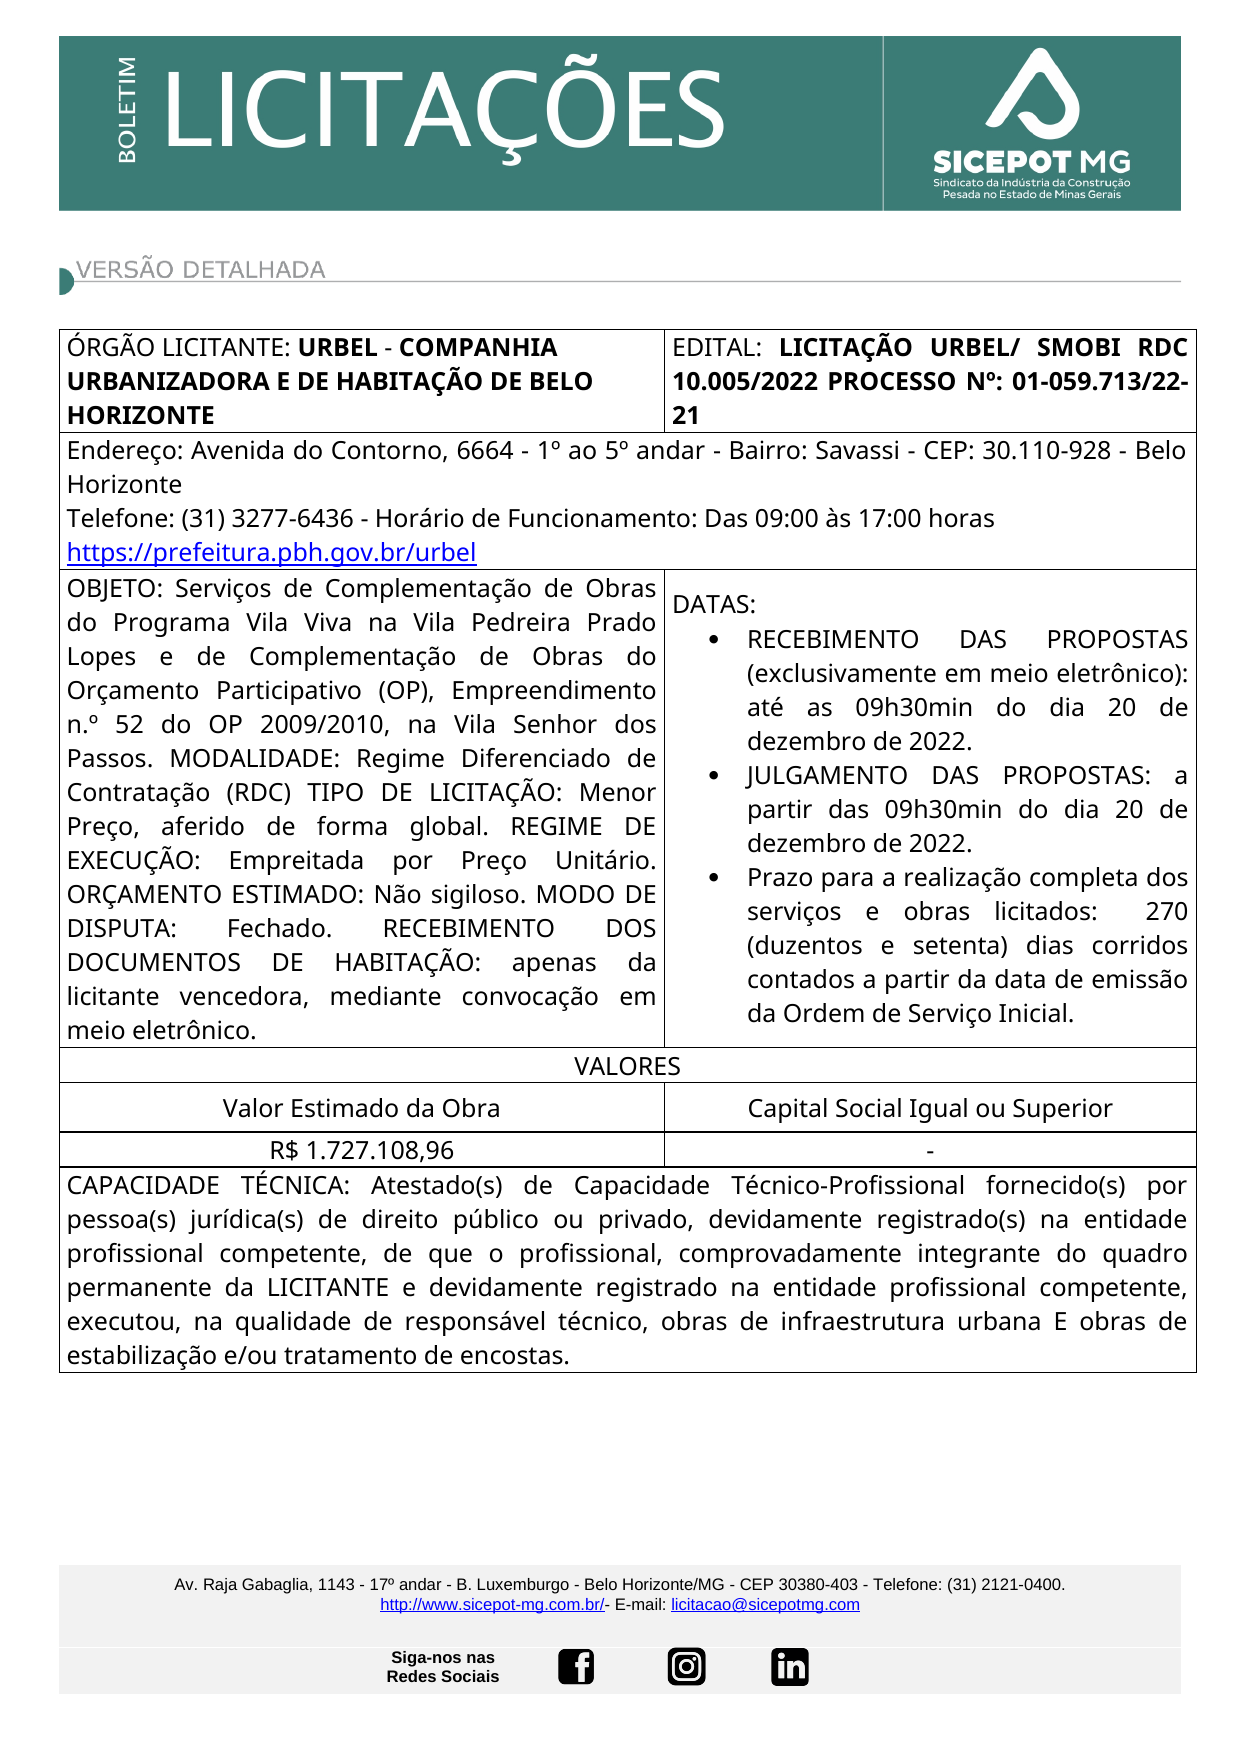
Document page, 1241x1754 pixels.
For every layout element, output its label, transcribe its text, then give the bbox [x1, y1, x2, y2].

table_cell R$ 1.727.108,96 [60, 1133, 664, 1166]
picture [771, 1648, 809, 1686]
table_cell CAPACIDADE TÉCNICA: Atestado(s) de Capacidade Técnico-Profissional fornecido(s) por pessoa(s) jurídica(s) de direito público ou privado, devidamente registrado(s) na entidade profissional competente, de que o profissional, comprovadamente integrante do quadro permanente da LICITANTE e devidamente registrado na entidade profissional competente, executou, na qualidade de responsável técnico, obras de infraestrutura urbana E obras de estabilização e/ou tratamento de encostas. [60, 1168, 1196, 1372]
table_cell Capital Social Igual ou Superior [665, 1083, 1196, 1131]
table_cell Endereço: Avenida do Contorno, 6664 - 1º ao 5º andar - Bairro: Savassi - CEP: 30.110-928 - Belo Horizonte Telefone: (31) 3277-6436 - Horário de Funcionamento: Das 09:00 às 17:00 horas https://prefeitura.pbh.gov.br/urbel [60, 433, 1196, 569]
picture [557, 1648, 594, 1685]
table_header ÓRGÃO LICITANTE: URBEL - COMPANHIA URBANIZADORA E DE HABITAÇÃO DE BELO HORIZONTE [60, 330, 664, 432]
table_header EDITAL: LICITAÇÃO URBEL/ SMOBI RDC 10.005/2022 PROCESSO Nº: 01-059.713/22-21 [665, 330, 1196, 432]
table_cell Valor Estimado da Obra [60, 1083, 664, 1131]
picture [667, 1647, 706, 1686]
table_cell OBJETO: Serviços de Complementação de Obras do Programa Vila Viva na Vila Pedreira Prado Lopes e de Complementação de Obras do Orçamento Participativo (OP), Empreendimento n.º 52 do OP 2009/2010, na Vila Senhor dos Passos. MODALIDADE: Regime Diferenciado de Contratação (RDC) TIPO DE LICITAÇÃO: Menor Preço, aferido de forma global. REGIME DE EXECUÇÃO: Empreitada por Preço Unitário. ORÇAMENTO ESTIMADO: Não sigiloso. MODO DE DISPUTA: Fechado. RECEBIMENTO DOS DOCUMENTOS DE HABITAÇÃO: apenas da licitante vencedora, mediante convocação em meio eletrônico. [60, 570, 664, 1047]
table_cell VALORES [60, 1048, 1196, 1082]
table_cell - [665, 1133, 1196, 1166]
picture [59, 255, 1182, 295]
table_cell DATAS: RECEBIMENTO DAS PROPOSTAS (exclusivamente em meio eletrônico): até as 09h30min do dia 20 de dezembro de 2022. JULGAMENTO DAS PROPOSTAS: a partir das 09h30min do dia 20 de dezembro de 2022. Prazo para a realização completa dos serviços e obras licitados: 270 (duzentos e setenta) dias corridos contados a partir da data de emissão da Ordem de Serviço Inicial. [665, 570, 1196, 1047]
picture [59, 36, 1181, 211]
